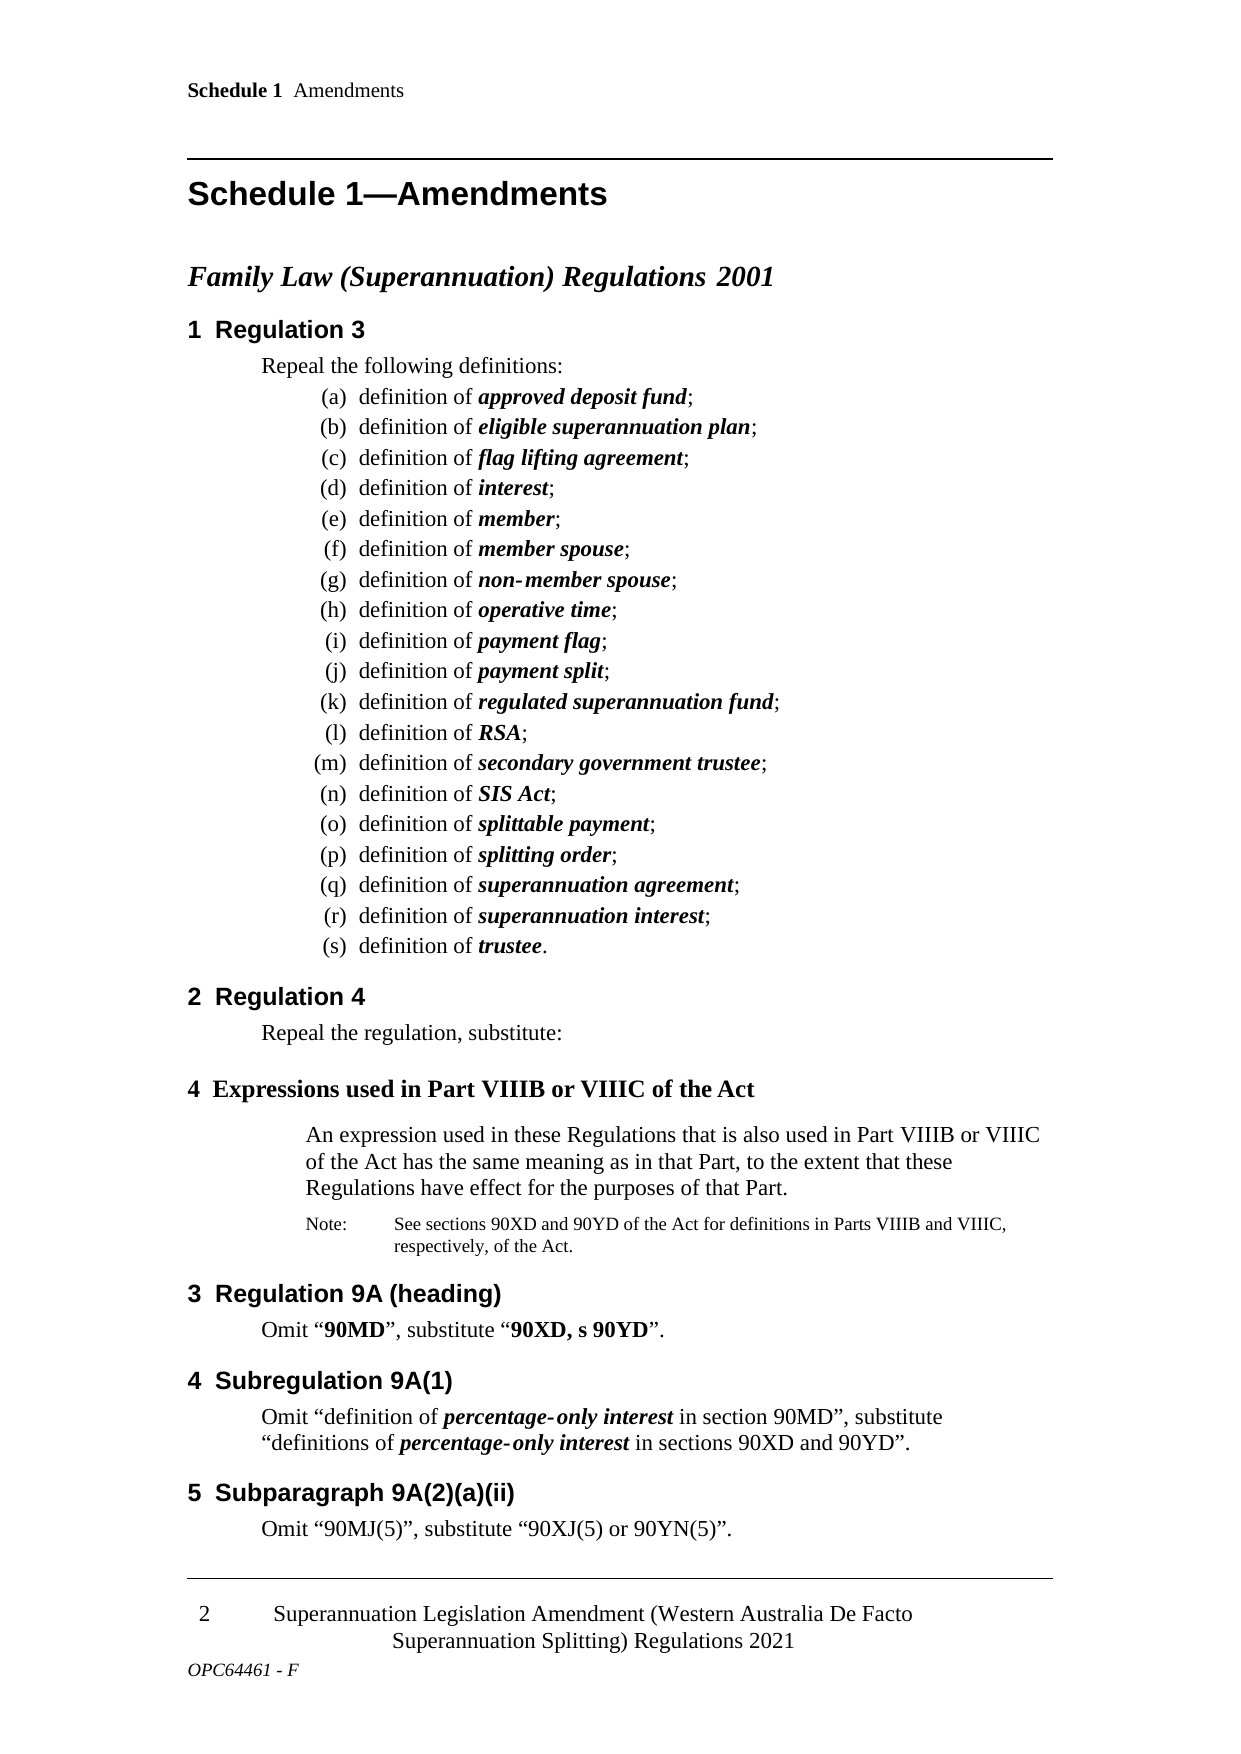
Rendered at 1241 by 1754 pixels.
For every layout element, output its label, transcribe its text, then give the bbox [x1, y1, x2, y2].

text Schedule 1—Amendments [187, 174, 1053, 213]
text (g) definition of non-member spouse; [187, 566, 1053, 592]
text (f) definition of member spouse; [187, 535, 1053, 562]
text Repeal the following definitions: [261, 352, 1053, 379]
text (l) definition of RSA; [187, 718, 1053, 745]
text (p) definition of splitting order; [187, 841, 1053, 867]
text Omit “definition of percentage-only interest in section 90MD”, substitute “definitions of percentage-only interest in sections 90XD and 90YD”. [261, 1403, 1053, 1456]
text (h) definition of operative time; [187, 596, 1053, 623]
text (j) definition of payment split; [187, 657, 1053, 684]
text Note: See sections 90XD and 90YD of the Act for definitions in Parts VIIIB and VIIIC, respectively, of the Act. [305, 1213, 1053, 1256]
text (e) definition of member; [187, 505, 1053, 531]
text Family Law (Superannuation) Regulations 2001 [187, 259, 1053, 292]
text 3 Regulation 9A (heading) [187, 1279, 1053, 1308]
text (i) definition of payment flag; [187, 627, 1053, 653]
text 2 Regulation 4 [187, 981, 1053, 1010]
text (c) definition of flag lifting agreement; [187, 444, 1053, 470]
text (m) definition of secondary government trustee; [187, 749, 1053, 775]
text Repeal the regulation, substitute: [261, 1018, 1053, 1045]
text (q) definition of superannuation agreement; [187, 871, 1053, 897]
text Omit “90MJ(5)”, substitute “90XJ(5) or 90YN(5)”. [261, 1516, 1053, 1542]
text (a) definition of approved deposit fund; [187, 383, 1053, 409]
text Omit “90MD”, substitute “90XD, s 90YD”. [261, 1316, 1053, 1343]
text (r) definition of superannuation interest; [187, 902, 1053, 928]
text (o) definition of splittable payment; [187, 810, 1053, 836]
text (n) definition of SIS Act; [187, 779, 1053, 806]
text An expression used in these Regulations that is also used in Part VIIIB or VIIIC of the Act has the same meaning as in that Part, to the extent that these Regulations have effect for the purposes of that Part. [187, 1122, 1053, 1201]
text (b) definition of eligible superannuation plan; [187, 413, 1053, 440]
text 1 Regulation 3 [187, 315, 1053, 344]
text 4 Subregulation 9A(1) [187, 1366, 1053, 1394]
text (d) definition of interest; [187, 474, 1053, 501]
text (s) definition of trustee. [187, 932, 1053, 958]
text 5 Subparagraph 9A(2)(a)(ii) [187, 1478, 1053, 1507]
text (k) definition of regulated superannuation fund; [187, 688, 1053, 714]
text 4 Expressions used in Part VIIIB or VIIIC of the Act [187, 1074, 1053, 1103]
